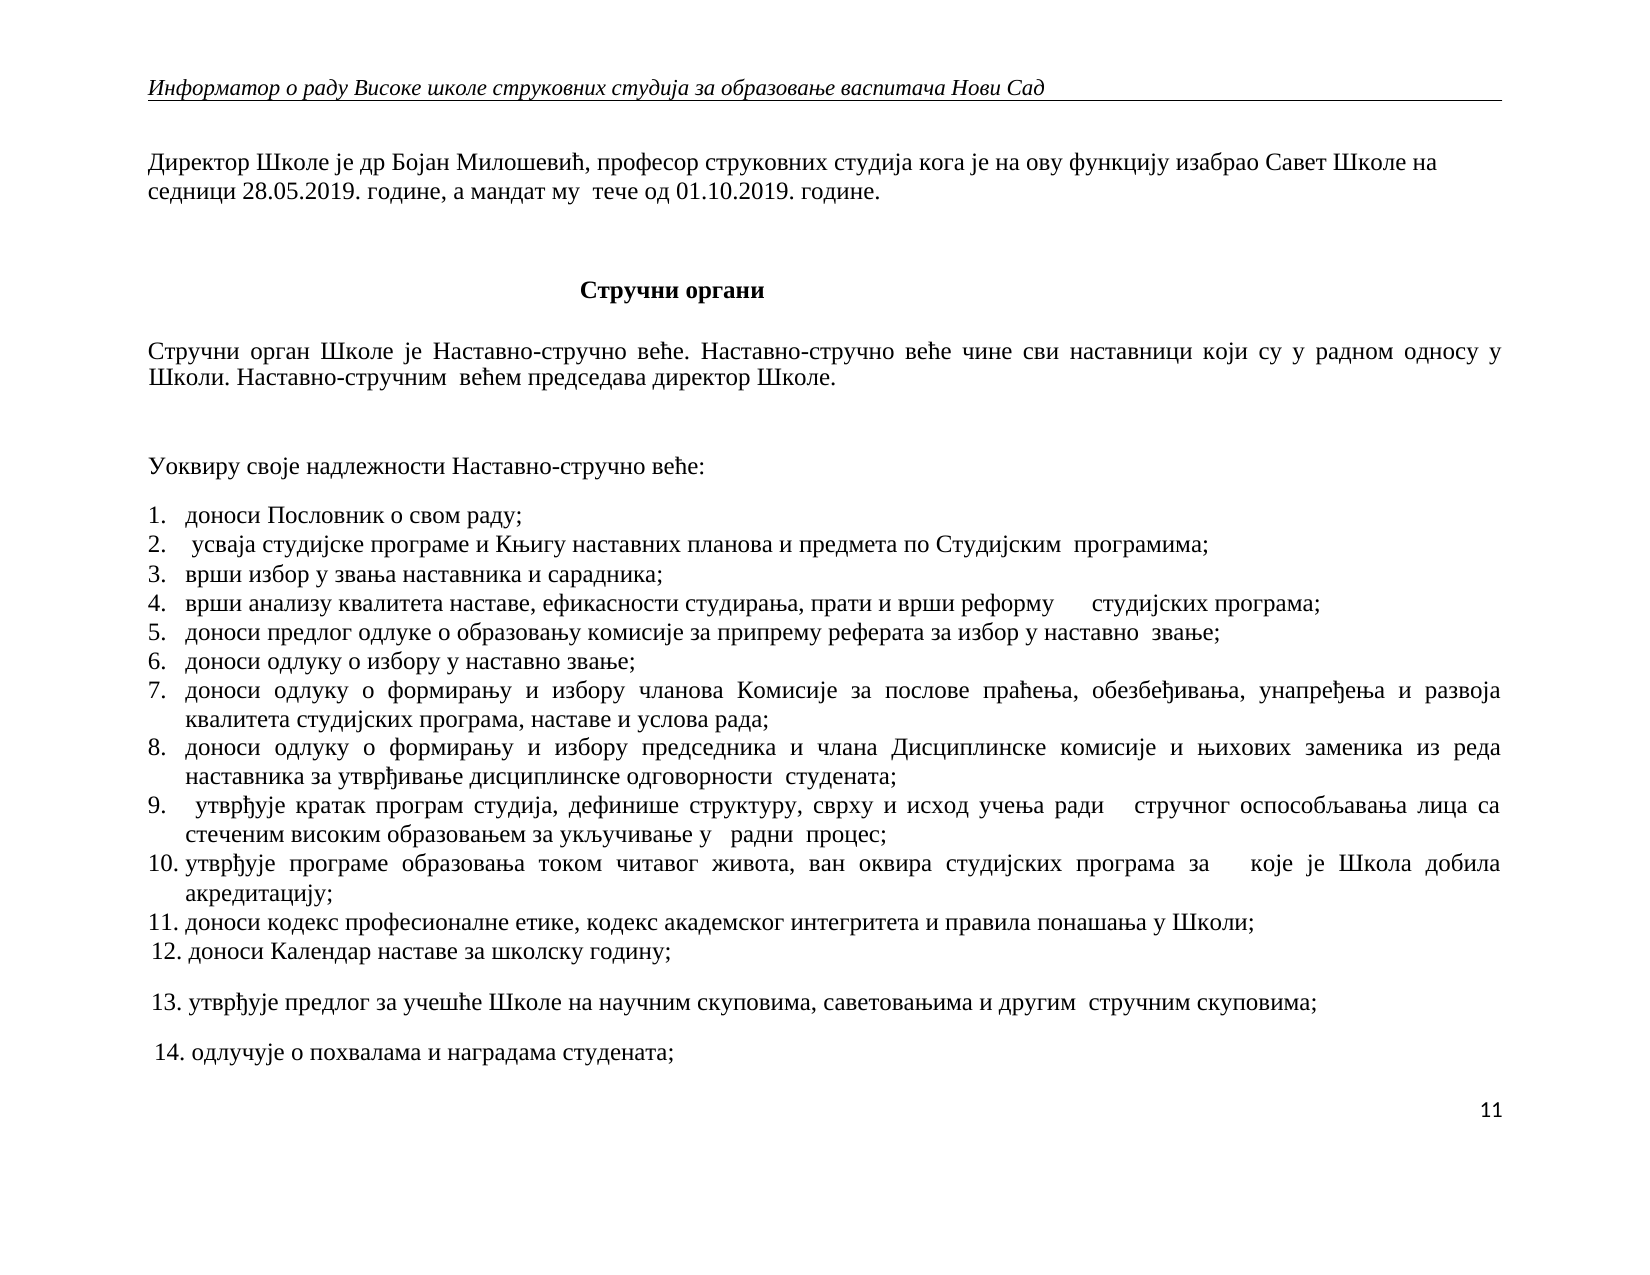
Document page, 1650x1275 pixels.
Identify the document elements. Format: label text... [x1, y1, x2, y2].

text Директор Школе је др Бојан Милошевић, професор струковних студија кога је на ову функцију изабрао Савет Школе на седници 28.05.2019. године, а мандат му тече од 01.10.2019. године. [148, 148, 1502, 204]
text Стручни органи [579, 275, 1502, 304]
list доноси Пословник о свом раду; [148, 501, 1502, 529]
text 12. доноси Календар наставе за школску годину; [138, 936, 1502, 965]
text 14. одлучује о похвалама и наградама студената; [148, 1037, 1502, 1066]
list утврђује програме образовања током читавог живота, ван оквира студијских програма за које је Школа добила акредитацију; [148, 847, 1502, 907]
list врши избор у звања наставника и сарадника; [148, 558, 1502, 588]
list доноси одлуку о формирању и избору чланова Комисије за послове праћења, обезбеђивања, унапређења и развоја квалитета студијских програма, наставе и услова рада; [148, 675, 1502, 732]
text 13. утврђује предлог за учешће Школе на научним скуповима, саветовањима и другим стручним скуповима; [138, 986, 1502, 1016]
list доноси предлог одлуке о образовању комисије за припрему реферата за избор у наставно звање; [148, 616, 1502, 646]
list врши анализу квалитета наставе, ефикасности студирања, прати и врши реформу студијских програма; [148, 588, 1502, 616]
list доноси одлуку о формирању и избору председника и члана Дисциплинске комисије и њихових заменика из реда наставника за утврђивање дисциплинске одговорности студената; [148, 732, 1502, 790]
text Стручни орган Школе је Наставно-стручно веће. Наставно-стручно веће чине сви наставници који су у радном односу у Школи. Наставно-стручним већем председава директор Школе. [148, 338, 1502, 391]
list доноси одлуку о избору у наставно звање; [148, 646, 1502, 675]
list утврђује кратак програм студија, дефинише структуру, сврху и исход учења ради стручног оспособљавања лица са стеченим високим образовањем за укључивање у радни процес; [148, 790, 1502, 847]
list усваја студијске програме и Књигу наставних планова и предмета по Студијским програмима; [148, 529, 1502, 558]
text Уоквиру своје надлежности Наставно-стручно веће: [148, 450, 1502, 480]
list доноси кодекс професионалне етике, кодекс академског интегритета и правила понашања у Школи; [148, 907, 1502, 936]
